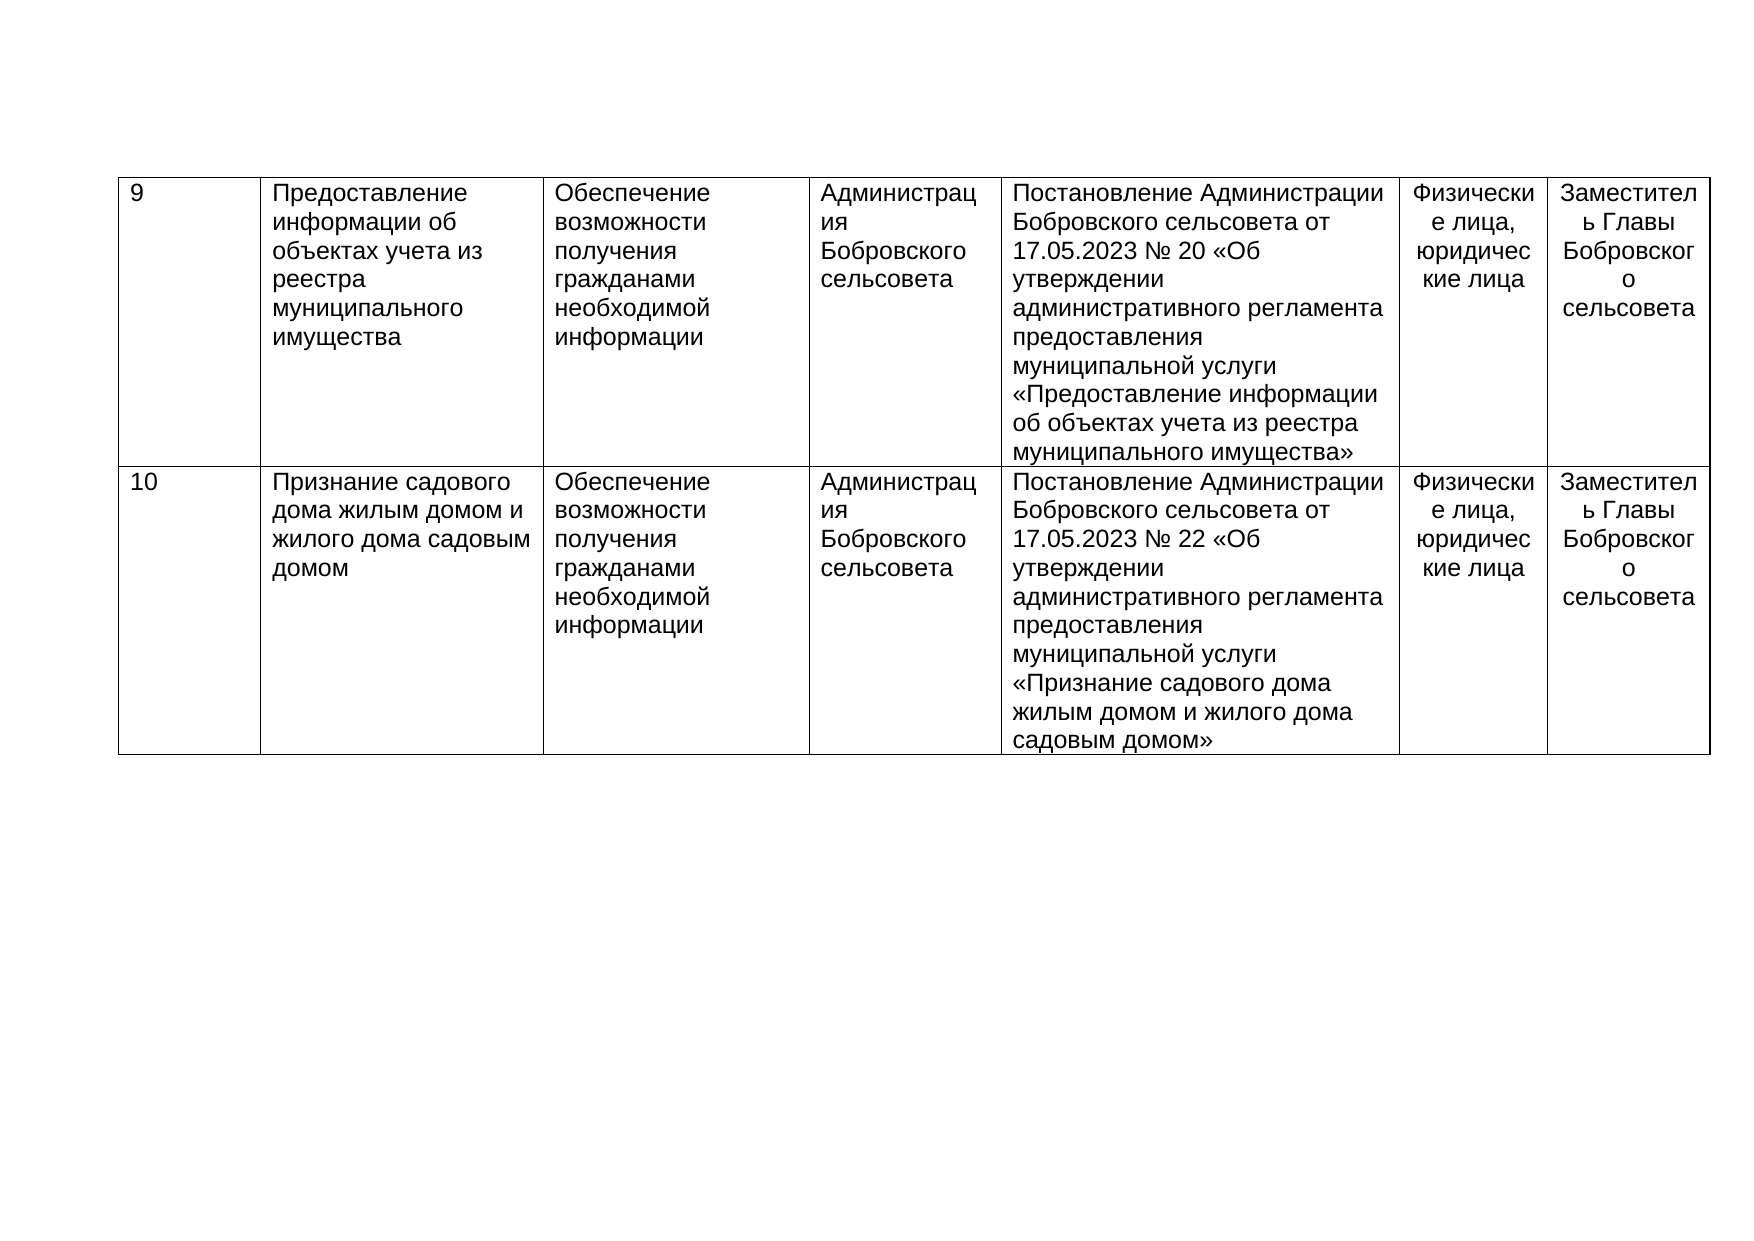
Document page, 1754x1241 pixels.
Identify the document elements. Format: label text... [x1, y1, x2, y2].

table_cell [1400, 178, 1547, 466]
table_cell Администрация Бобровского сельсовета [810, 467, 1001, 754]
table_cell Признание садового дома жилым домом и жилого дома садовым домом [261, 467, 543, 754]
table_cell 9 [119, 178, 260, 466]
table_cell Физические лица, юридические лица [1400, 467, 1547, 754]
table_cell 10 [119, 467, 260, 754]
table_cell Постановление Администрации Бобровского сельсовета от 17.05.2023 № 22 «Об утверждении административного регламента предоставления муниципальной услуги «Признание садового дома жилым домом и жилого дома садовым домом» [1002, 467, 1399, 754]
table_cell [810, 178, 1001, 466]
table_cell Обеспечение возможности получения гражданами необходимой информации [544, 467, 809, 754]
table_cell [544, 178, 809, 466]
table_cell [1548, 178, 1709, 466]
table_cell Предоставление информации об объектах учета из реестра муниципального имущества [261, 178, 543, 466]
table_cell Постановление Администрации Бобровского сельсовета от 17.05.2023 № 20 «Об утверждении административного регламента предоставления муниципальной услуги «Предоставление информации об объектах учета из реестра муниципального имущества» [1002, 178, 1399, 466]
table_cell Заместитель Главы Бобровского сельсовета [1548, 467, 1709, 754]
